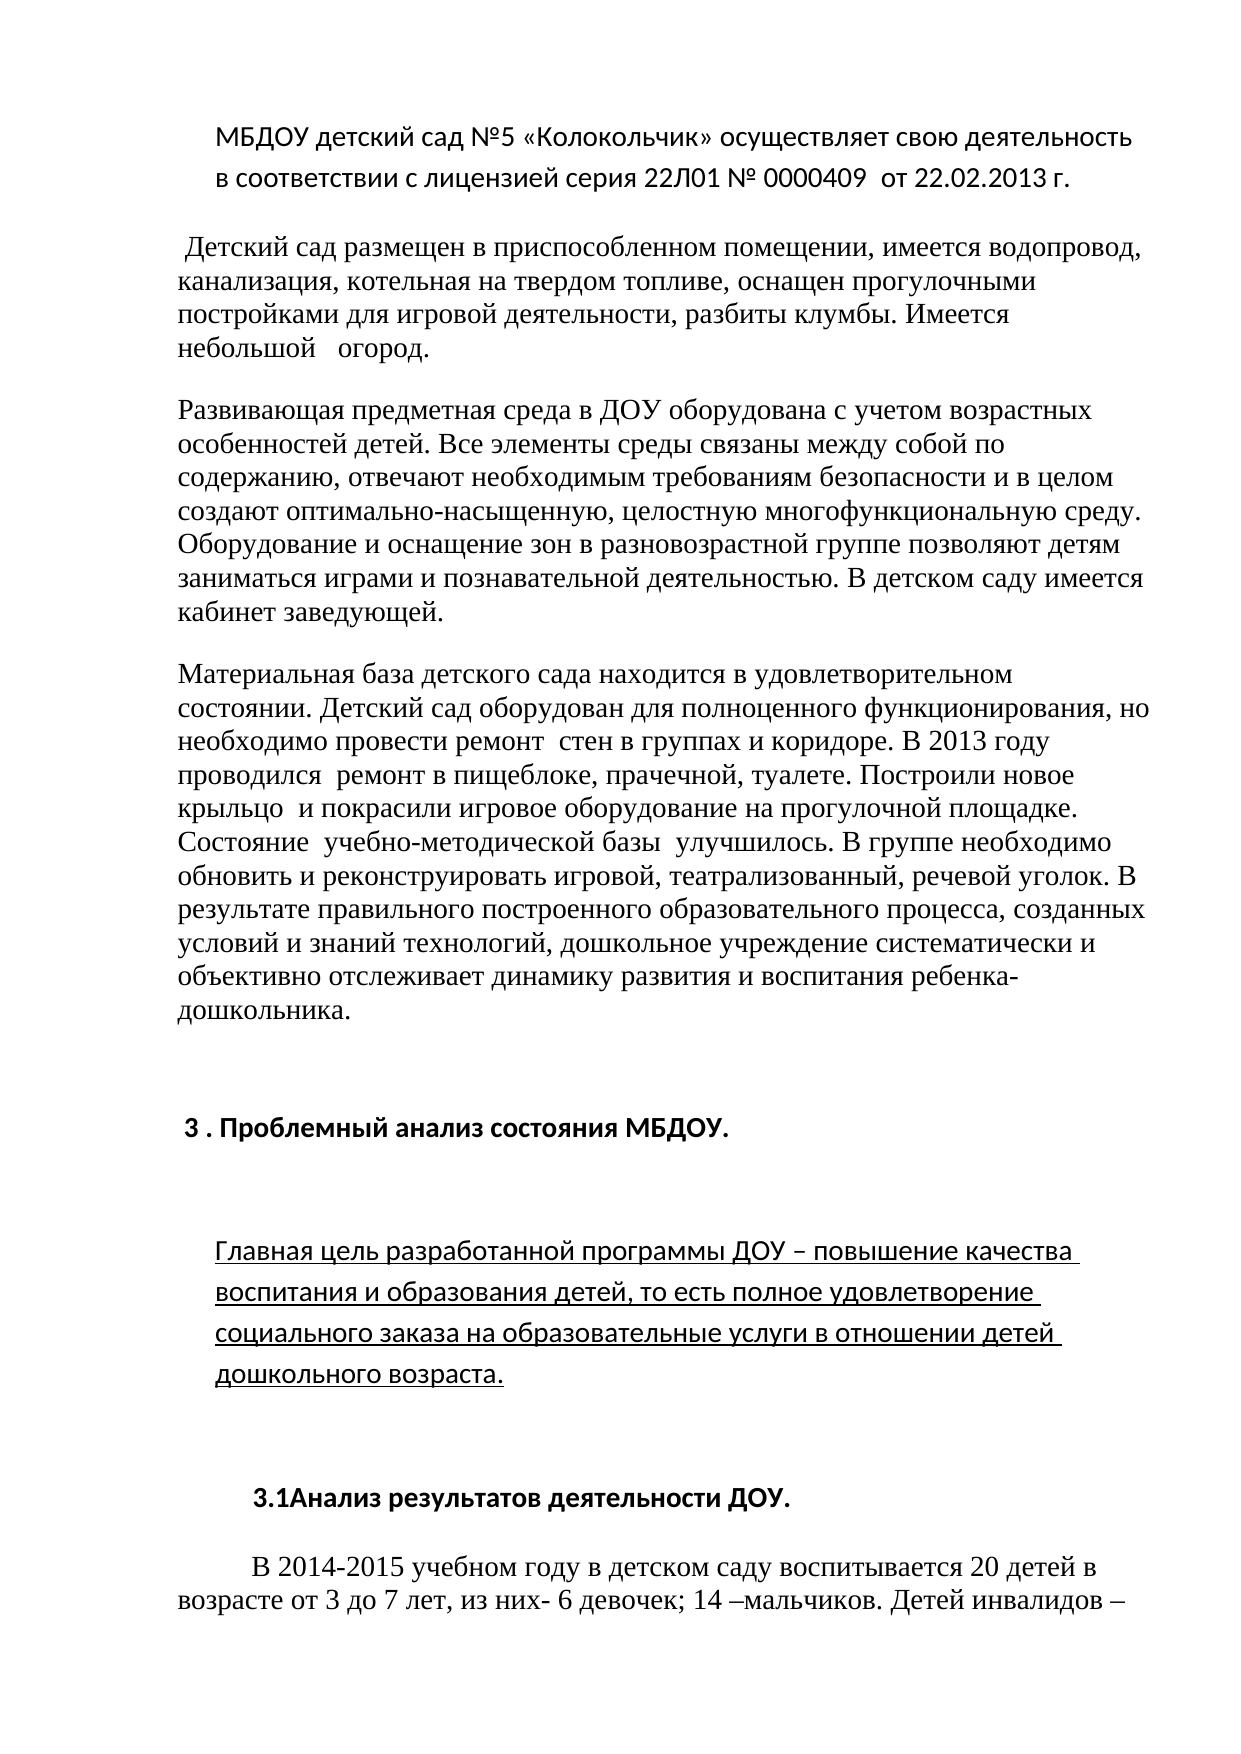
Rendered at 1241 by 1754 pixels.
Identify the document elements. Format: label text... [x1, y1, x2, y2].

text 3.1Анализ результатов деятельности ДОУ. [252, 1479, 1152, 1514]
text Детский сад размещен в приспособленном помещении, имеется водопровод, канализация, котельная на твердом топливе, оснащен прогулочными постройками для игровой деятельности, разбиты клумбы. Имеется небольшой огород. [177, 229, 1152, 363]
text МБДОУ детский сад №5 «Колокольчик» осуществляет свою деятельность в соответствии с лицензией серия 22Л01 № 0000409 от 22.02.2013 г. [215, 118, 1152, 195]
text 3 . Проблемный анализ состояния МБДОУ. [177, 1109, 1152, 1144]
text Главная цель разработанной программы ДОУ – повышение качества воспитания и образования детей, то есть полное удовлетворение социального заказа на образовательные услуги в отношении детей дошкольного возраста. [215, 1232, 1152, 1391]
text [177, 1549, 1152, 1616]
text Развивающая предметная среда в ДОУ оборудована с учетом возрастных особенностей детей. Все элементы среды связаны между собой по содержанию, отвечают необходимым требованиям безопасности и в целом создают оптимально-насыщенную, целостную многофункциональную среду. Оборудование и оснащение зон в разновозрастной группе позволяют детям заниматься играми и познавательной деятельностью. В детском саду имеется кабинет заведующей. [177, 392, 1152, 627]
text Материальная база детского сада находится в удовлетворительном состоянии. Детский сад оборудован для полноценного функционирования, но необходимо провести ремонт стен в группах и коридоре. В 2013 году проводился ремонт в пищеблоке, прачечной, туалете. Построили новое крыльцо и покрасили игровое оборудование на прогулочной площадке. Состояние учебно-методической базы улучшилось. В группе необходимо обновить и реконструировать игровой, театрализованный, речевой уголок. В результате правильного построенного образовательного процесса, созданных условий и знаний технологий, дошкольное учреждение систематически и объективно отслеживает динамику развития и воспитания ребенка-дошкольника. [177, 656, 1152, 1025]
